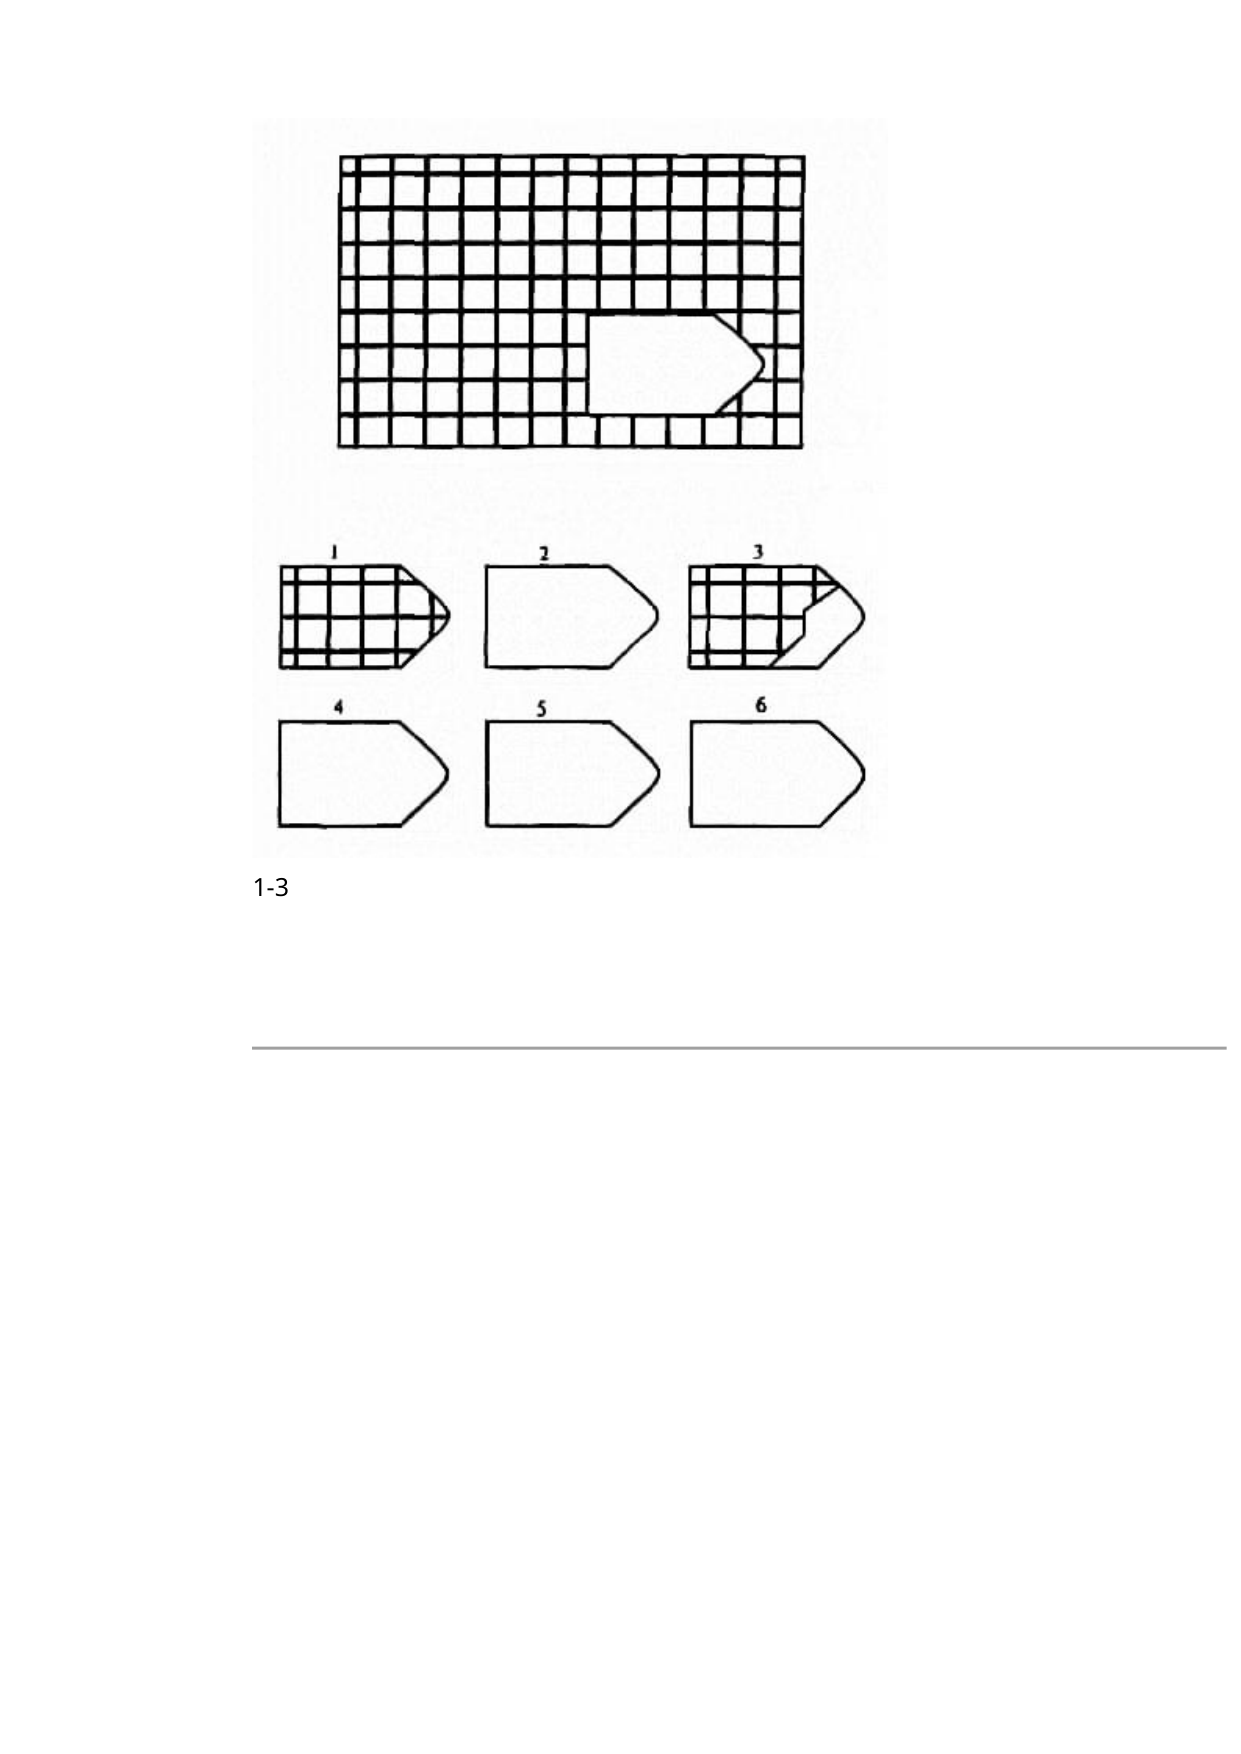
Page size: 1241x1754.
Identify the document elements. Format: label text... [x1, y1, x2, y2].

text 1-3 [252, 870, 1152, 904]
picture [252, 118, 889, 858]
table_header [252, 118, 890, 870]
